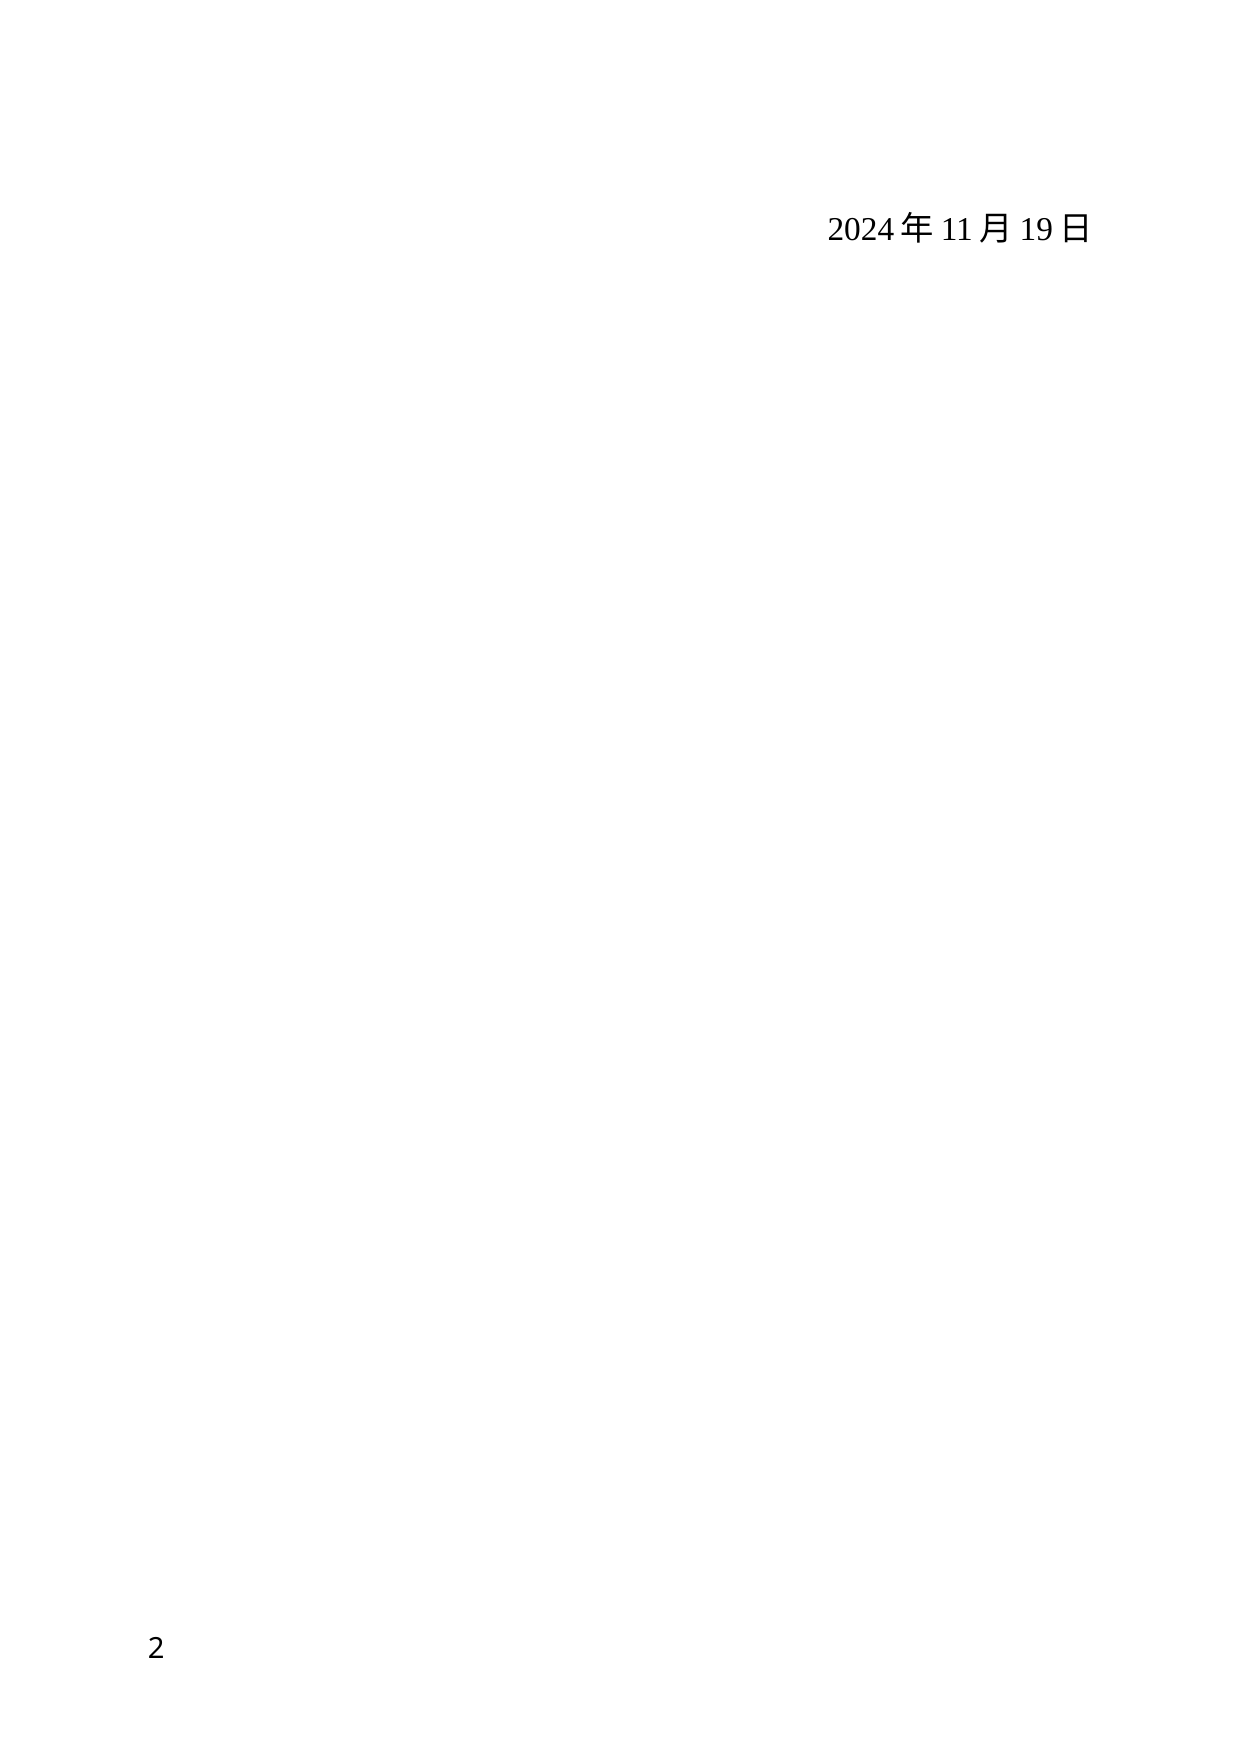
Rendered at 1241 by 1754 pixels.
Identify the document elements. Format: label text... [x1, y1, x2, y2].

text 2024年11月19日 [148, 193, 1093, 258]
